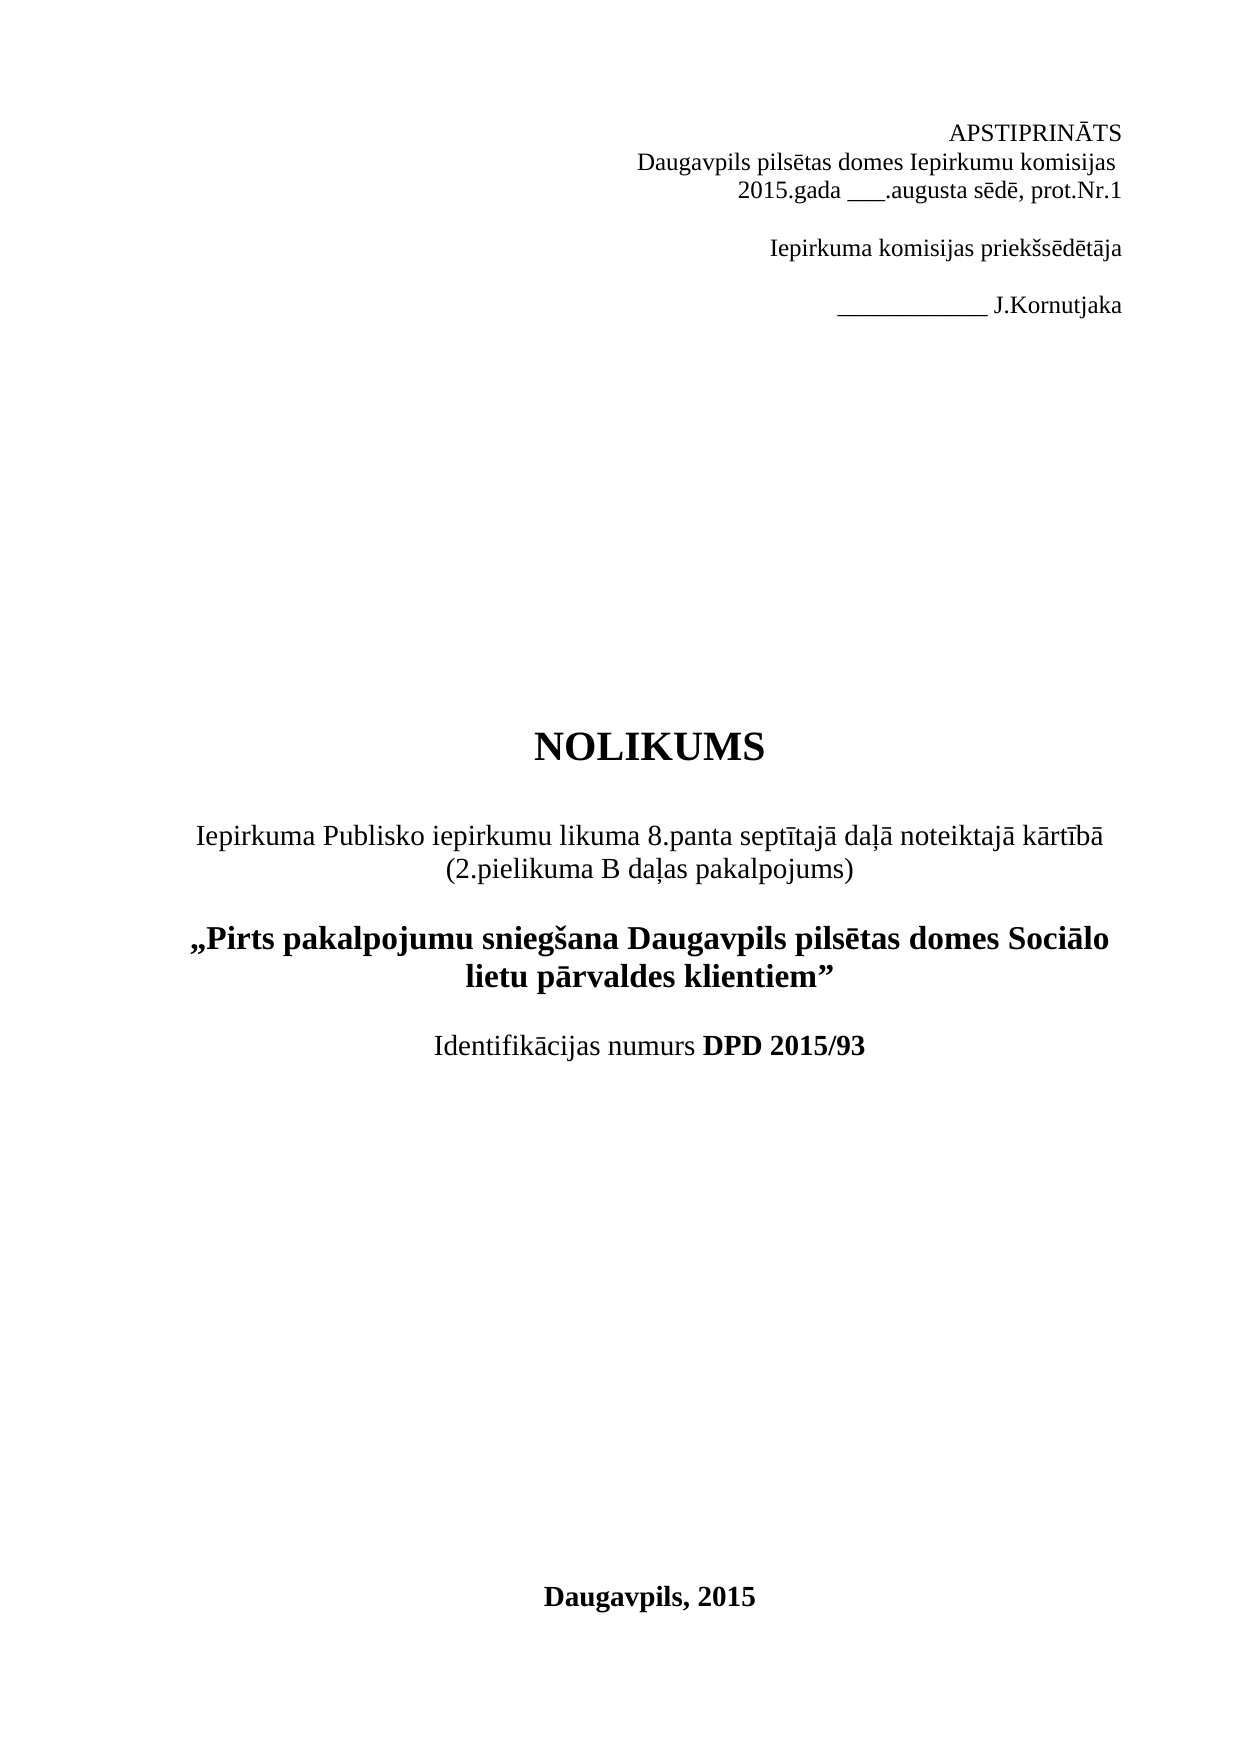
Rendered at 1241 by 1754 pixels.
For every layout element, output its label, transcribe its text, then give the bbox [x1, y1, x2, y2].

text NOLIKUMS [177, 722, 1122, 770]
text (2.pielikuma B daļas pakalpojums) [177, 851, 1122, 885]
text Daugavpils, 2015 [177, 1579, 1122, 1613]
text Identifikācijas numurs DPD 2015/93 [177, 1028, 1122, 1062]
text Iepirkuma komisijas priekšsēdētāja [177, 233, 1122, 262]
text apstiprinĀts Daugavpils pilsētas domes Iepirkumu komisijas 2015.gada ___.augusta sēdē, prot.Nr.1 [177, 118, 1122, 204]
text „Pirts pakalpojumu sniegšana Daugavpils pilsētas domes Sociālo lietu pārvaldes klientiem” [177, 918, 1122, 995]
text ____________ J.Kornutjaka [177, 291, 1122, 319]
text Iepirkuma Publisko iepirkumu likuma 8.panta septītajā daļā noteiktajā kārtībā [177, 818, 1122, 851]
